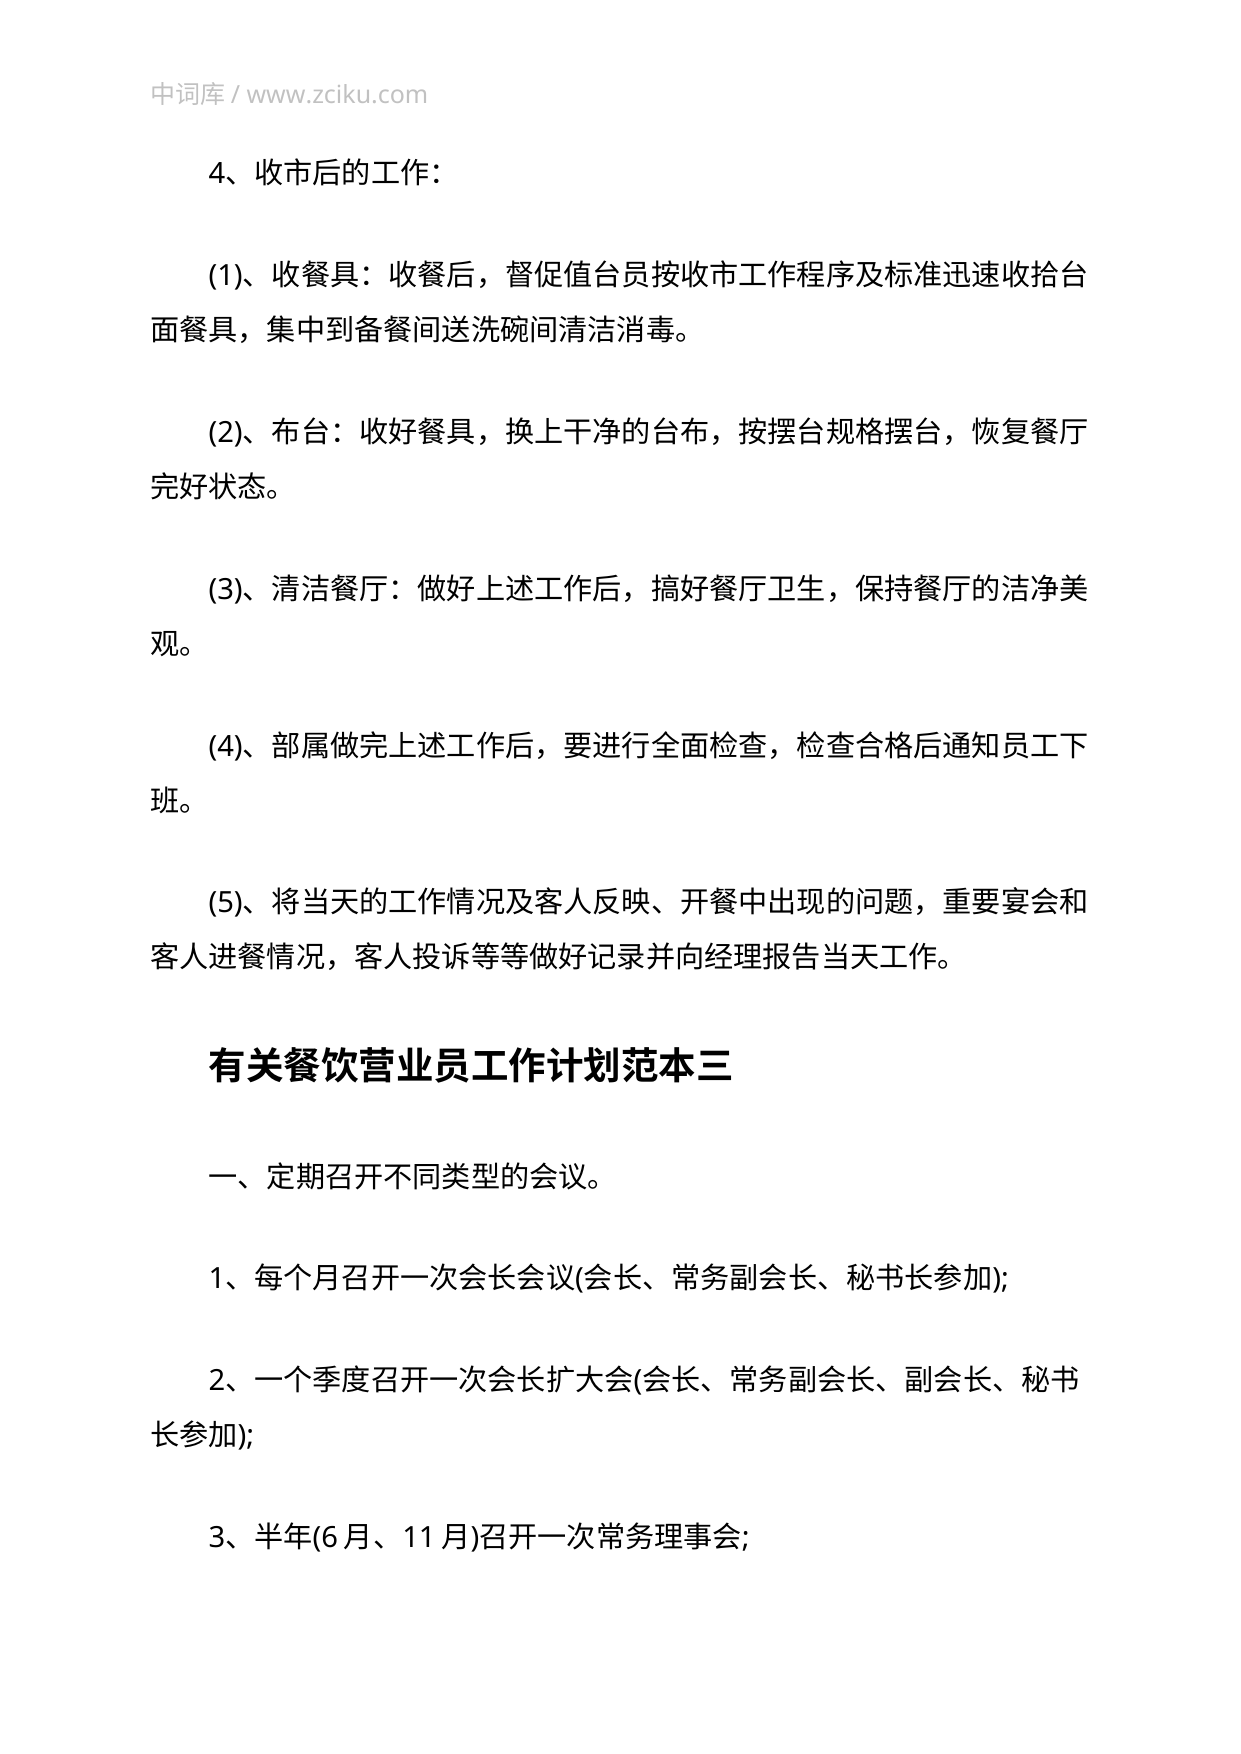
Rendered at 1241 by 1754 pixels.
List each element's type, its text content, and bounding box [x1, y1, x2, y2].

text 4、收市后的工作： [150, 150, 1090, 192]
text 1、每个月召开一次会长会议(会长、常务副会长、秘书长参加); [150, 1255, 1090, 1297]
text 一、定期召开不同类型的会议。 [150, 1153, 1090, 1196]
text (3)、清洁餐厅：做好上述工作后，搞好餐厅卫生，保持餐厅的洁净美观。 [150, 566, 1090, 663]
text 2、一个季度召开一次会长扩大会(会长、常务副会长、副会长、秘书长参加); [150, 1357, 1090, 1454]
text 3、半年(6月、11月)召开一次常务理事会; [150, 1514, 1090, 1556]
text (2)、布台：收好餐具，换上干净的台布，按摆台规格摆台，恢复餐厅完好状态。 [150, 409, 1090, 506]
text (5)、将当天的工作情况及客人反映、开餐中出现的问题，重要宴会和客人进餐情况，客人投诉等等做好记录并向经理报告当天工作。 [150, 879, 1090, 976]
text (1)、收餐具：收餐后，督促值台员按收市工作程序及标准迅速收拾台面餐具，集中到备餐间送洗碗间清洁消毒。 [150, 252, 1090, 349]
text 有关餐饮营业员工作计划范本三 [150, 1036, 1090, 1090]
text (4)、部属做完上述工作后，要进行全面检查，检查合格后通知员工下班。 [150, 722, 1090, 819]
